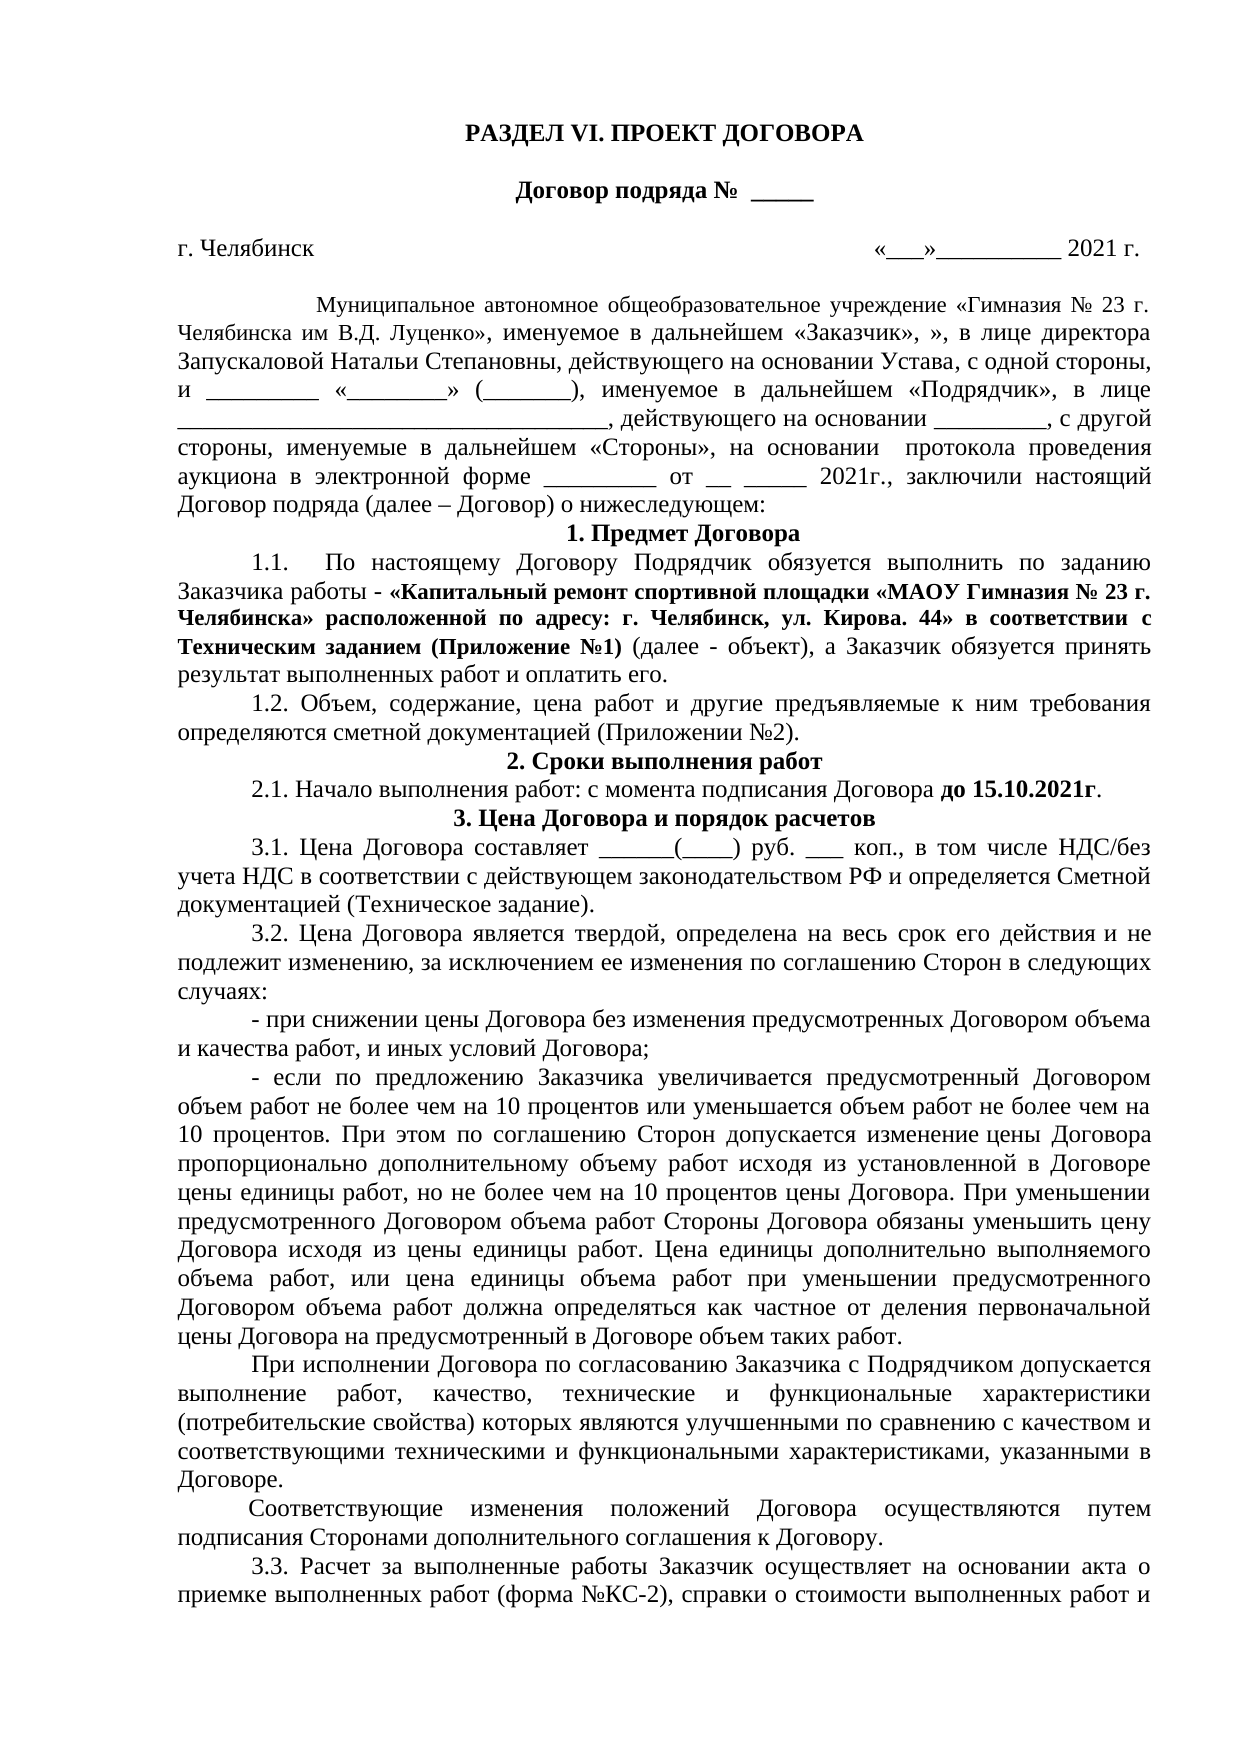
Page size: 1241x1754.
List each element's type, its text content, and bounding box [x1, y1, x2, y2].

text 2. Сроки выполнения работ [177, 746, 1152, 774]
text 1.2. Объем, содержание, цена работ и другие предъявляемые к ним требования определяются сметной документацией (Приложении №2). [177, 688, 1152, 746]
text - если по предложению Заказчика увеличивается предусмотренный Договором объем работ не более чем на 10 процентов или уменьшается объем работ не более чем на 10 процентов. При этом по соглашению Сторон допускается изменение цены Договора пропорционально дополнительному объему работ исходя из установленной в Договоре цены единицы работ, но не более чем на 10 процентов цены Договора. При уменьшении предусмотренного Договором объема работ Стороны Договора обязаны уменьшить цену Договора исходя из цены единицы работ. Цена единицы дополнительно выполняемого объема работ, или цена единицы объема работ при уменьшении предусмотренного Договором объема работ должна определяться как частное от деления первоначальной цены Договора на предусмотренный в Договоре объем таких работ. [177, 1062, 1152, 1349]
text 3.2. Цена Договора является твердой, определена на весь срок его действия и не подлежит изменению, за исключением ее изменения по соглашению Сторон в следующих случаях: [177, 918, 1152, 1004]
text 1. Предмет Договора [215, 518, 1152, 547]
text 3.1. Цена Договора составляет ______(____) руб. ___ коп., в том числе НДС/без учета НДС в соответствии с действующем законодательством РФ и определяется Сметной документацией (Техническое задание). [177, 832, 1152, 918]
text - при снижении цены Договора без изменения предусмотренных Договором объема и качества работ, и иных условий Договора; [177, 1004, 1152, 1062]
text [177, 1551, 1152, 1608]
text г. Челябинск «___»__________ 2021 г. [177, 233, 1152, 262]
text 2.1. Начало выполнения работ: с момента подписания Договора до 15.10.2021г. [177, 774, 1152, 803]
text 3. Цена Договора и порядок расчетов [177, 803, 1152, 832]
text При исполнении Договора по согласованию Заказчика с Подрядчиком допускается выполнение работ, качество, технические и функциональные характеристики (потребительские свойства) которых являются улучшенными по сравнению с качеством и соответствующими техническими и функциональными характеристиками, указанными в Договоре. [177, 1349, 1152, 1493]
text РАЗДЕЛ VI. ПРОЕКТ ДОГОВОРА [177, 118, 1152, 147]
text Соответствующие изменения положений Договора осуществляются путем подписания Сторонами дополнительного соглашения к Договору. [177, 1493, 1152, 1551]
list По настоящему Договору Подрядчик обязуется выполнить по заданию Заказчика работы - «Капитальный ремонт спортивной площадки «МАОУ Гимназия № 23 г. Челябинска» расположенной по адресу: г. Челябинск, ул. Кирова. 44» в соответствии с Техническим заданием (Приложение №1) (далее - объект), а Заказчик обязуется принять результат выполненных работ и оплатить его. [177, 547, 1152, 688]
text Муниципальное автономное общеобразовательное учреждение «Гимназия № 23 г. Челябинска им В.Д. Луценко», именуемое в дальнейшем «Заказчик», », в лице директора Запускаловой Натальи Степановны, действующего на основании Устава, с одной стороны, и _________ «________» (_______), именуемое в дальнейшем «Подрядчик», в лице ___________________________________, действующего на основании _________, с другой стороны, именуемые в дальнейшем «Стороны», на основании протокола проведения аукциона в электронной форме _________ от __ _____ 2021г., заключили настоящий Договор подряда (далее – Договор) о нижеследующем: [177, 291, 1152, 518]
title Договор подряда № _____ [177, 176, 1152, 204]
